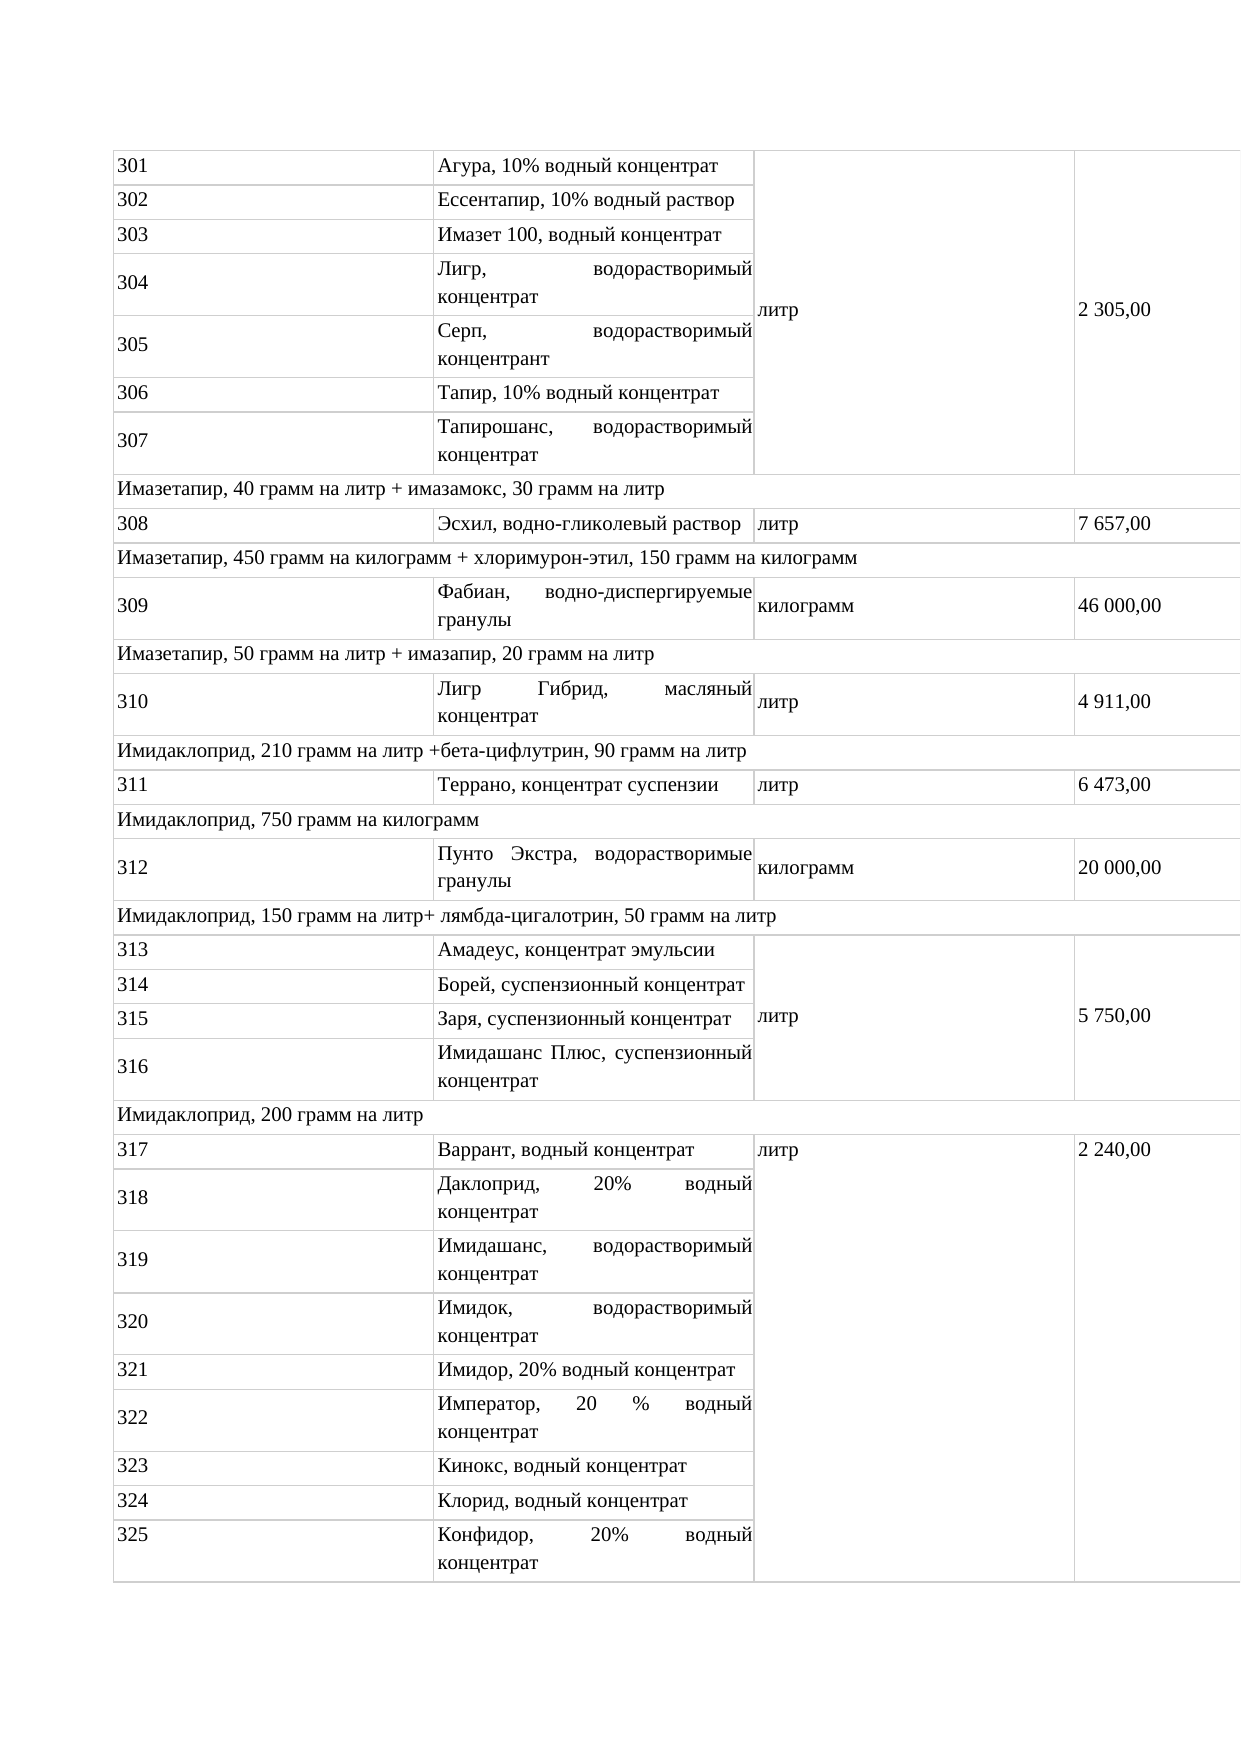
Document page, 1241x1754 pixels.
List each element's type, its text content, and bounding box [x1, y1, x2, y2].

table_cell Тапирошанс, водорастворимый концентрат [434, 413, 753, 473]
table_cell 304 [114, 254, 433, 315]
table_cell 308 [114, 509, 433, 542]
table_cell Варрант, водный концентрат [434, 1135, 753, 1168]
table_cell 2 305,00 [1075, 151, 1240, 473]
table_cell Амадеус, концентрат эмульсии [434, 936, 753, 969]
table_cell 312 [114, 839, 433, 900]
table_cell Заря, суспензионный концентрат [434, 1004, 753, 1037]
table_cell 313 [114, 936, 433, 969]
table_cell Имидаклоприд, 150 грамм на литр+ лямбда-цигалотрин, 50 грамм на литр [114, 901, 1240, 934]
table_cell Имидок, водорастворимый концентрат [434, 1294, 753, 1354]
table_cell 319 [114, 1231, 433, 1292]
table_cell Эсхил, водно-гликолевый раствор [434, 509, 753, 542]
table_cell 303 [114, 220, 433, 253]
table_cell 322 [114, 1390, 433, 1451]
table_cell 311 [114, 771, 433, 804]
table_cell Имидор, 20% водный концентрат [434, 1355, 753, 1388]
table_cell Лигр Гибрид, масляный концентрат [434, 674, 753, 735]
table_cell килограмм [755, 839, 1074, 900]
table_cell Ессентапир, 10% водный раствор [434, 186, 753, 219]
table_cell литр [755, 1135, 1074, 1581]
table_cell Имидаклоприд, 750 грамм на килограмм [114, 805, 1240, 838]
table_cell 301 [114, 151, 433, 184]
table_cell 305 [114, 316, 433, 377]
table_cell Имидаклоприд, 200 грамм на литр [114, 1101, 1240, 1134]
table_cell 20 000,00 [1075, 839, 1240, 900]
table_cell 306 [114, 378, 433, 411]
table_cell Конфидор, 20% водный концентрат [434, 1521, 753, 1581]
table_cell 310 [114, 674, 433, 735]
table_cell 324 [114, 1486, 433, 1519]
table_cell Лигр, водорастворимый концентрат [434, 254, 753, 315]
table_cell Имазетапир, 40 грамм на литр + имазамокс, 30 грамм на литр [114, 475, 1240, 508]
table_cell Даклоприд, 20% водный концентрат [434, 1170, 753, 1230]
table_cell литр [755, 674, 1074, 735]
table_cell 325 [114, 1521, 433, 1581]
table_cell Кинокс, водный концентрат [434, 1452, 753, 1485]
table_cell Имазетапир, 450 грамм на килограмм + хлоримурон-этил, 150 грамм на килограмм [114, 544, 1240, 577]
table_cell Серп, водорастворимый концентрант [434, 316, 753, 377]
table_cell Имидашанс, водорастворимый концентрат [434, 1231, 753, 1292]
table_cell 321 [114, 1355, 433, 1388]
table_cell 302 [114, 186, 433, 219]
table_cell 315 [114, 1004, 433, 1037]
table_cell 6 473,00 [1075, 771, 1240, 804]
table_cell 320 [114, 1294, 433, 1354]
table_cell Имазет 100, водный концентрат [434, 220, 753, 253]
table_cell килограмм [755, 578, 1074, 638]
table_cell Пунто Экстра, водорастворимые гранулы [434, 839, 753, 900]
table_cell Тапир, 10% водный концентрат [434, 378, 753, 411]
table_cell 309 [114, 578, 433, 638]
table_cell Агура, 10% водный концентрат [434, 151, 753, 184]
table_cell 2 240,00 [1075, 1135, 1240, 1581]
table_cell Террано, концентрат суспензии [434, 771, 753, 804]
table_cell 5 750,00 [1075, 936, 1240, 1099]
table_cell литр [755, 936, 1074, 1099]
table_cell 317 [114, 1135, 433, 1168]
table_cell 307 [114, 413, 433, 473]
table_cell Имидашанс Плюс, суспензионный концентрат [434, 1039, 753, 1099]
table_cell Император, 20 % водный концентрат [434, 1390, 753, 1451]
table_cell Борей, суспензионный концентрат [434, 970, 753, 1003]
table_cell Имидаклоприд, 210 грамм на литр +бета-цифлутрин, 90 грамм на литр [114, 736, 1240, 769]
table_cell 316 [114, 1039, 433, 1099]
table_cell 7 657,00 [1075, 509, 1240, 542]
table_cell Фабиан, водно-диспергируемые гранулы [434, 578, 753, 638]
table_cell литр [755, 151, 1074, 473]
table_cell 314 [114, 970, 433, 1003]
table_cell 46 000,00 [1075, 578, 1240, 638]
table_cell Клорид, водный концентрат [434, 1486, 753, 1519]
table_cell 4 911,00 [1075, 674, 1240, 735]
table_cell литр [755, 771, 1074, 804]
table_cell 323 [114, 1452, 433, 1485]
table_cell литр [755, 509, 1074, 542]
table_cell Имазетапир, 50 грамм на литр + имазапир, 20 грамм на литр [114, 640, 1240, 673]
table_cell 318 [114, 1170, 433, 1230]
